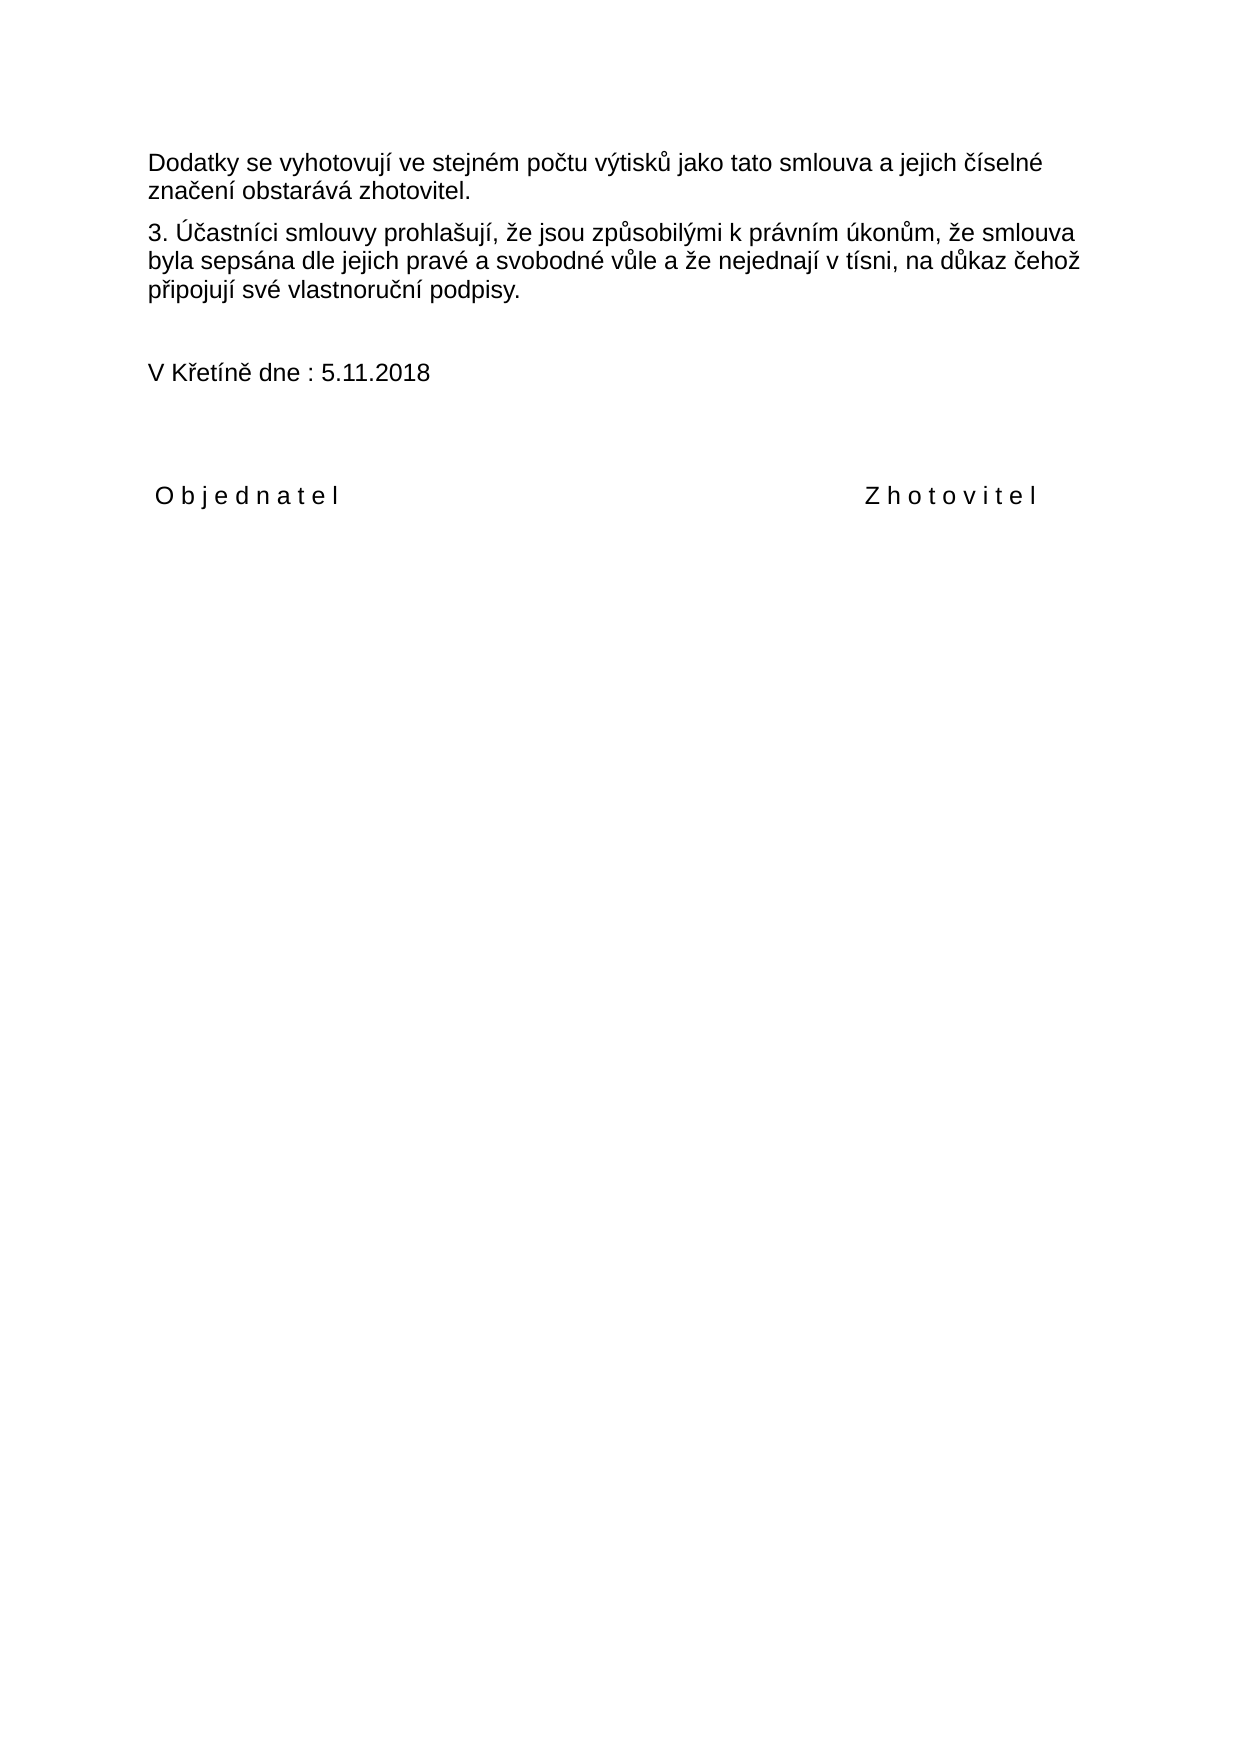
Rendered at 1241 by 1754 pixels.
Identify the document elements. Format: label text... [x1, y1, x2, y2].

text Dodatky se vyhotovují ve stejném počtu výtisků jako tato smlouva a jejich číselné značení obstarává zhotovitel. [148, 148, 1093, 205]
text 3. Účastníci smlouvy prohlašují, že jsou způsobilými k právním úkonům, že smlouva byla sepsána dle jejich pravé a svobodné vůle a že nejednají v tísni, na důkaz čehož připojují své vlastnoruční podpisy. [148, 218, 1093, 304]
text V Křetíně dne : 5.11.2018 [148, 358, 1093, 386]
text O b j e d n a t e l Z h o t o v i t e l [148, 481, 1093, 510]
